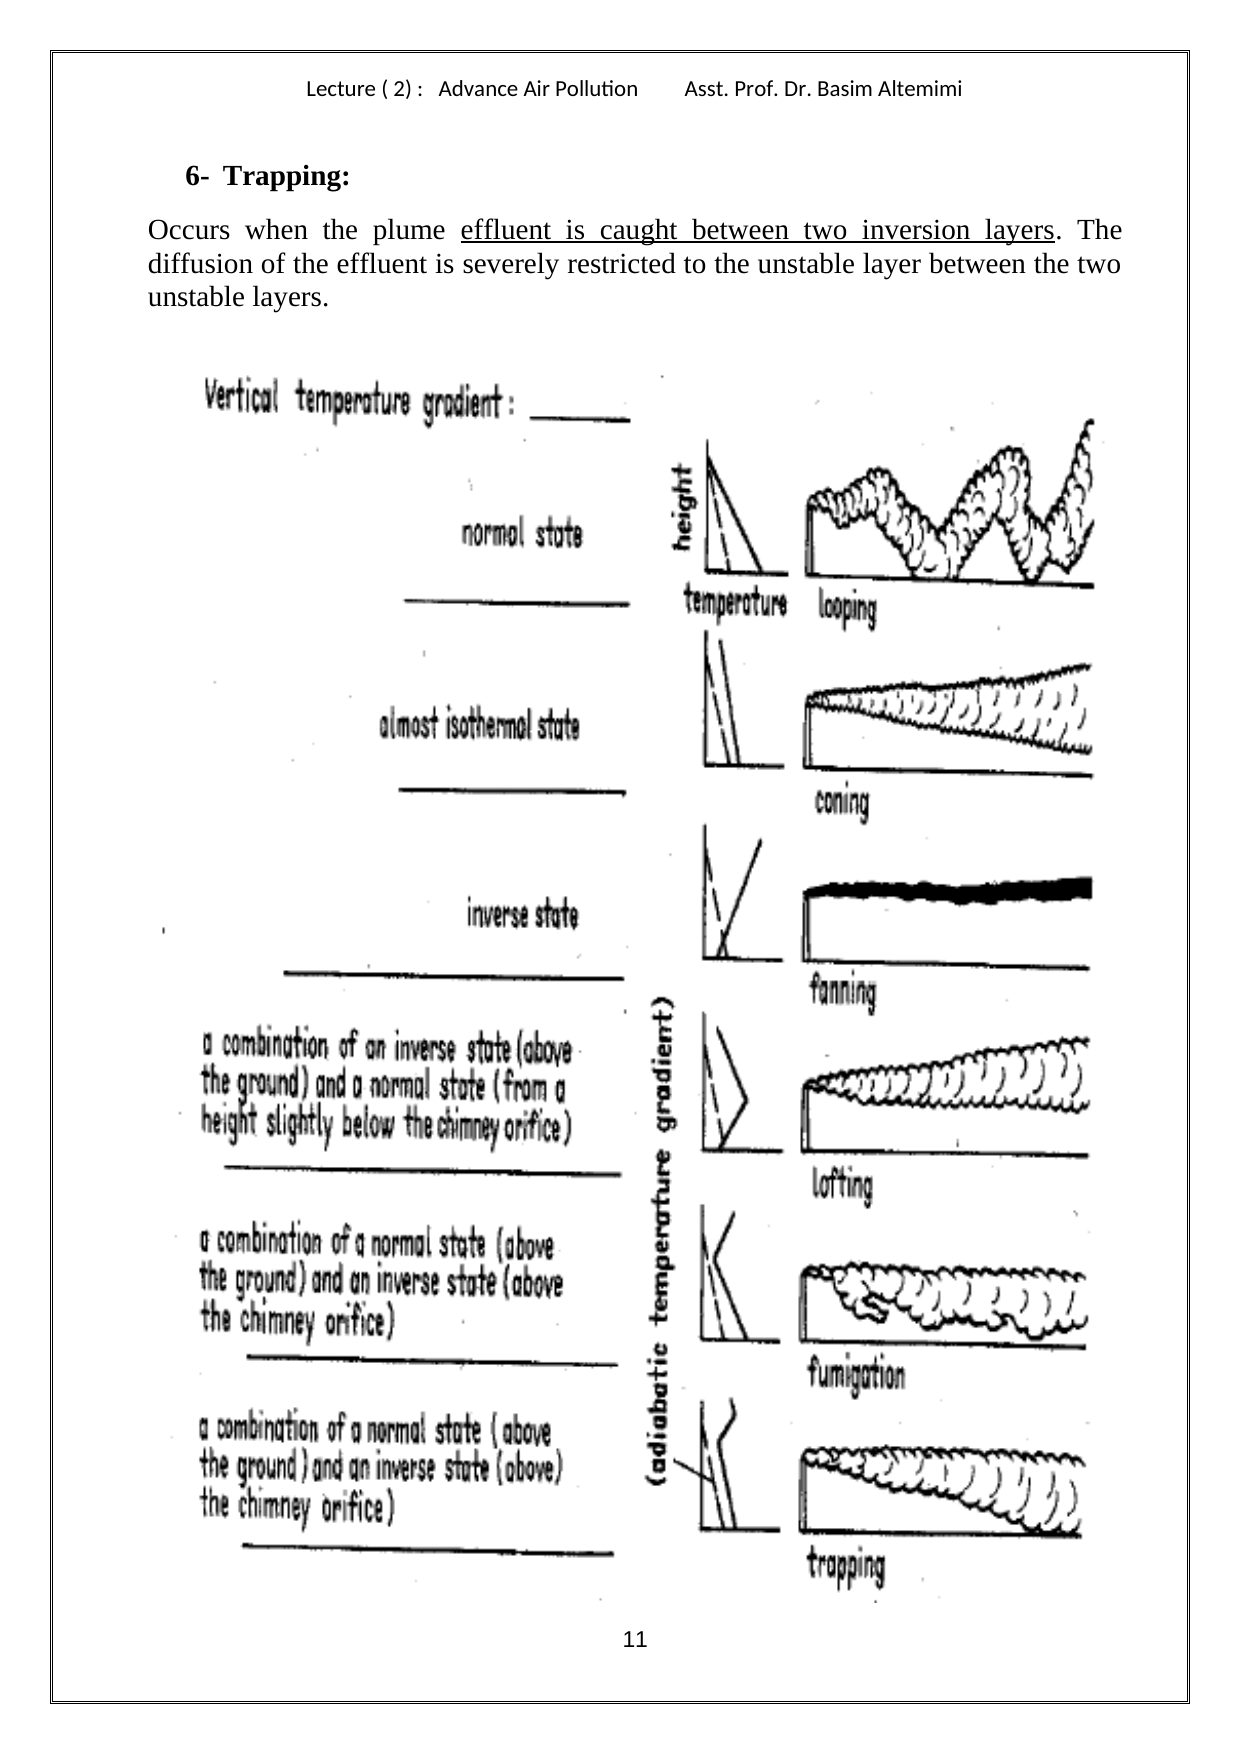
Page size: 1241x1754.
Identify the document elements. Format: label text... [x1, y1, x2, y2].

picture [161, 333, 1109, 1603]
text Occurs when the plume effluent is caught between two inversion layers. The diffusion of the effluent is severely restricted to the unstable layer between the two unstable layers. [148, 212, 1122, 313]
list Trapping: [185, 158, 1122, 191]
